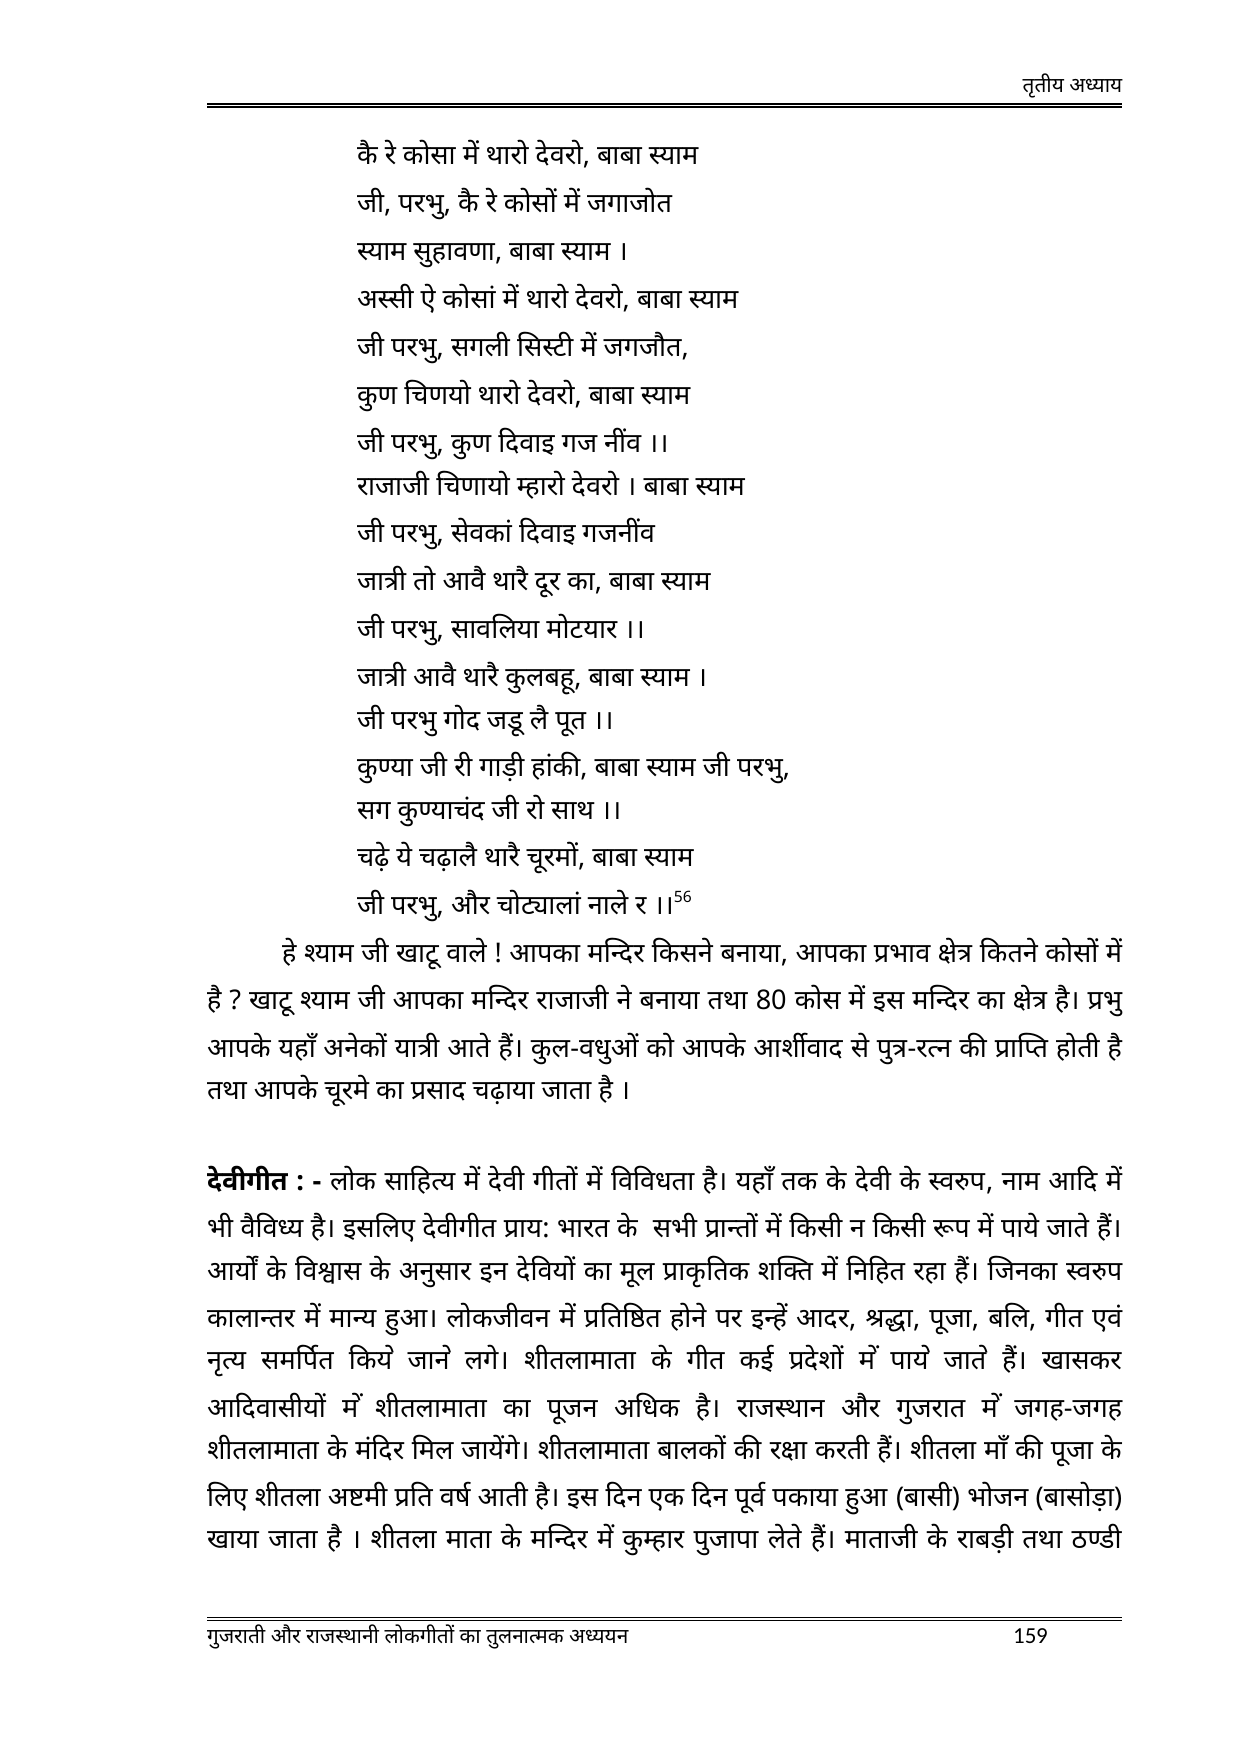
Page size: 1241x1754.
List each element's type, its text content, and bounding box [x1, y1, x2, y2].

text जी परभु, सावलिया मोटयार ।। [357, 609, 1122, 649]
text जी परभु, कुण दिवाइ गज नींव ।। [357, 423, 1122, 463]
text सग कुण्याचंद जी रो साथ ।। [357, 795, 1122, 831]
text जी परभु गोद जडू लै पूत ।। [357, 705, 1122, 741]
text जी, परभु, कै रे कोसों में जगाजोत [357, 184, 1122, 224]
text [207, 1162, 1122, 1560]
text कै रे कोसा में थारो देवरो, बाबा स्याम [357, 136, 1122, 176]
text चढ़े ये चढ़ालै थारै चूरमों, बाबा स्याम [357, 838, 1122, 878]
text जी परभु, और चोट्यालां नाले र ।।56 [357, 886, 1122, 926]
text अस्सी ऐ कोसां में थारो देवरो, बाबा स्याम [357, 279, 1122, 319]
text जी परभु, सगली सिस्टी में जगजौत, [357, 327, 1122, 367]
text राजाजी चिणायो म्हारो देवरो । बाबा स्याम [357, 471, 1122, 507]
text हे श्याम जी खाटू वाले ! आपका मन्दिर किसने बनाया, आपका प्रभाव क्षेत्र कितने कोसों में है ? खाटू श्याम जी आपका मन्दिर राजाजी ने बनाया तथा 80 कोस में इस मन्दिर का क्षेत्र है। प्रभु आपके यहाँ अनेकों यात्री आते हैं। कुल-वधुओं को आपके आर्शीवाद से पुत्र-रत्न की प्राप्ति होती है तथा आपके चूरमे का प्रसाद चढ़ाया जाता है । [207, 933, 1122, 1110]
text जात्री आवै थारै कुलबहू, बाबा स्याम । [357, 657, 1122, 697]
text जी परभु, सेवकां दिवाइ गजनींव [357, 513, 1122, 553]
text जात्री तो आवै थारै दूर का, बाबा स्याम [357, 561, 1122, 601]
text कुण्या जी री गाड़ी हांकी, बाबा स्याम जी परभु, [357, 747, 1122, 787]
text स्याम सुहावणा, बाबा स्याम । [357, 232, 1122, 272]
text कुण चिणयो थारो देवरो, बाबा स्याम [357, 375, 1122, 415]
